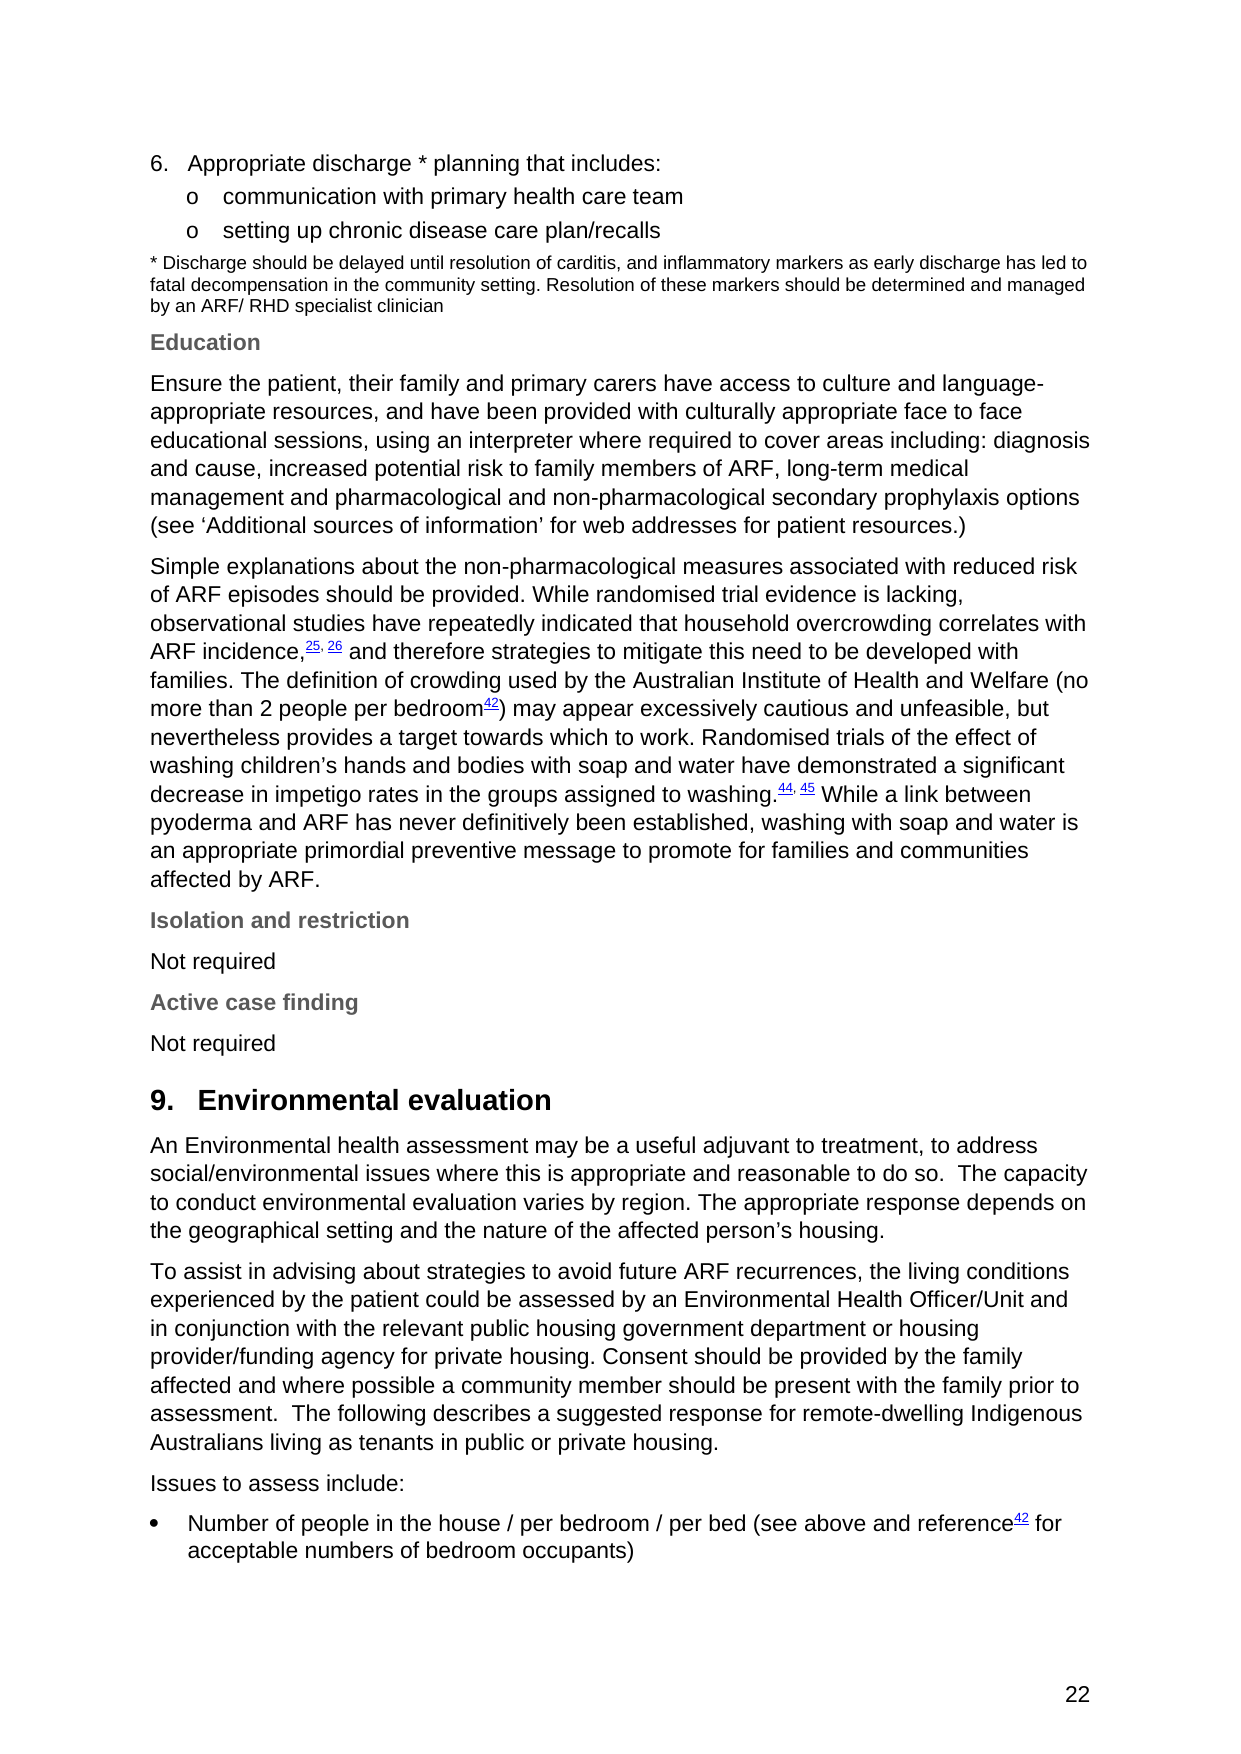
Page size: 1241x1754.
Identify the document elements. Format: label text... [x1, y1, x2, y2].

list communication with primary health care team [185, 183, 1090, 211]
subtitle Isolation and restriction [150, 907, 1090, 933]
text Simple explanations about the non-pharmacological measures associated with reduced risk of ARF episodes should be provided. While randomised trial evidence is lacking, observational studies have repeatedly indicated that household overcrowding correlates with ARF incidence,25, 26 and therefore strategies to mitigate this need to be developed with families. The definition of crowding used by the Australian Institute of Health and Welfare (no more than 2 people per bedroom42) may appear excessively cautious and unfeasible, but nevertheless provides a target towards which to work. Randomised trials of the effect of washing children’s hands and bodies with soap and water have demonstrated a significant decrease in impetigo rates in the groups assigned to washing.44, 45 While a link between pyoderma and ARF has never definitively been established, washing with soap and water is an appropriate primordial preventive message to promote for families and communities affected by ARF. [150, 553, 1090, 892]
subtitle Active case finding [150, 989, 1090, 1015]
list Appropriate discharge * planning that includes: [150, 150, 1090, 176]
text Not required [150, 948, 1090, 974]
text To assist in advising about strategies to avoid future ARF recurrences, the living conditions experienced by the patient could be assessed by an Environmental Health Officer/Unit and in conjunction with the relevant public housing government department or housing provider/funding agency for private housing. Consent should be provided by the family affected and where possible a community member should be present with the family prior to assessment. The following describes a suggested response for remote-dwelling Indigenous Australians living as tenants in public or private housing. [150, 1258, 1090, 1455]
list setting up chronic disease care plan/recalls [185, 217, 1090, 246]
text * Discharge should be delayed until resolution of carditis, and inflammatory markers as early discharge has led to fatal decompensation in the community setting. Resolution of these markers should be determined and managed by an ARF/ RHD specialist clinician [150, 252, 1090, 316]
subtitle Environmental evaluation [150, 1083, 1090, 1117]
text An Environmental health assessment may be a useful adjuvant to treatment, to address social/environmental issues where this is appropriate and reasonable to do so. The capacity to conduct environmental evaluation varies by region. The appropriate response depends on the geographical setting and the nature of the affected person’s housing. [150, 1132, 1090, 1243]
subtitle Education [150, 329, 1061, 355]
list Number of people in the house / per bedroom / per bed (see above and reference42 for acceptable numbers of bedroom occupants) [150, 1510, 1090, 1563]
text Issues to assess include: [150, 1469, 1090, 1496]
text Not required [150, 1029, 1090, 1056]
text Ensure the patient, their family and primary carers have access to culture and language-appropriate resources, and have been provided with culturally appropriate face to face educational sessions, using an interpreter where required to cover areas including: diagnosis and cause, increased potential risk to family members of ARF, long-term medical management and pharmacological and non-pharmacological secondary prophylaxis options (see ‘Additional sources of information’ for web addresses for patient resources.) [150, 370, 1090, 538]
